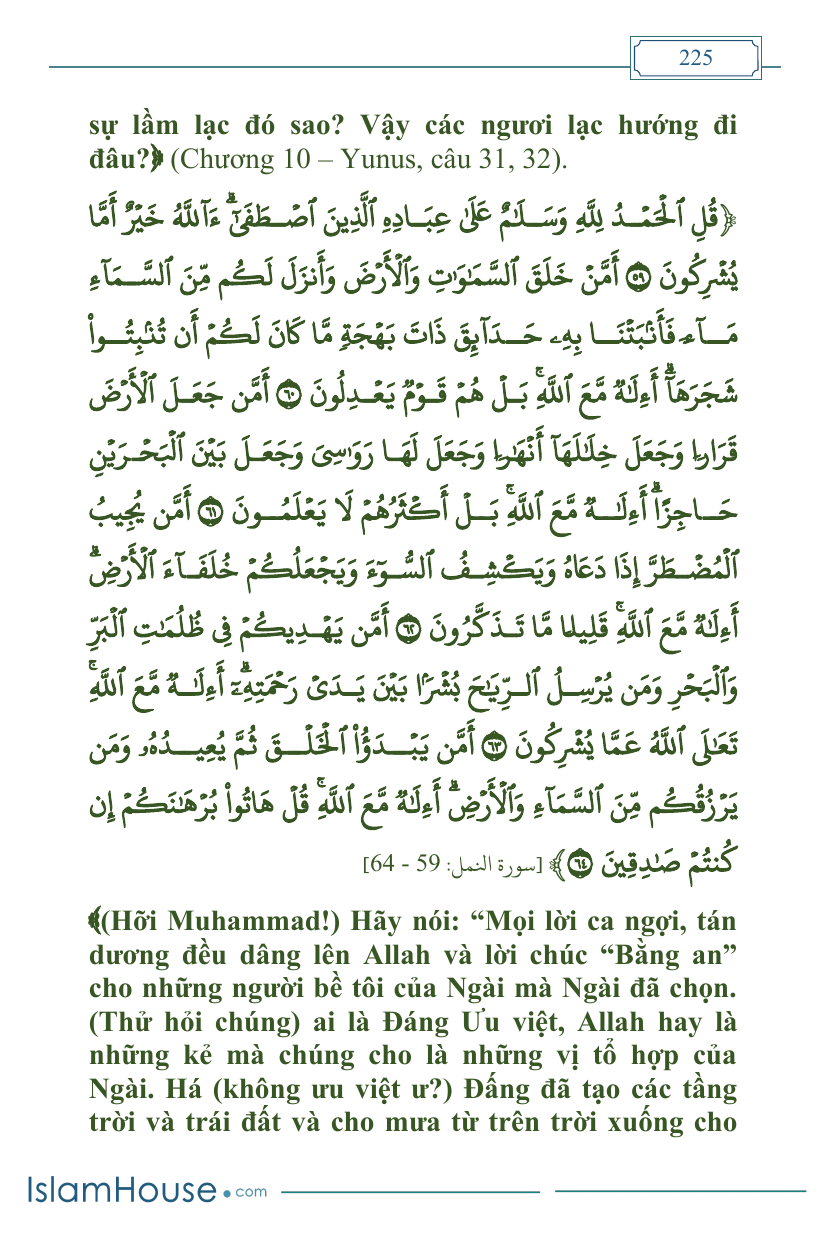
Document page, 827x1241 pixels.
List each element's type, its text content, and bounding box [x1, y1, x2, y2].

text ﴿قُلِ ٱلۡحَمۡدُ لِلَّهِ وَسَلَٰمٌ عَلَىٰ عِبَادِهِ ٱلَّذِينَ ٱصۡطَفَىٰٓۗ ءَآللَّهُ خَيۡرٌ أَمَّا يُشۡرِكُونَ ٥٩ أَمَّنۡ خَلَقَ ٱلسَّمَٰوَٰتِ وَٱلۡأَرۡضَ وَأَنزَلَ لَكُم مِّنَ ٱلسَّمَآءِ مَآءٗ فَأَنۢبَتۡنَا بِهِۦ حَدَآئِقَ ذَاتَ بَهۡجَةٖ مَّا كَانَ لَكُمۡ أَن تُنۢبِتُواْ شَجَرَهَآۗ أَءِلَٰهٞ مَّعَ ٱللَّهِۚ بَلۡ هُمۡ قَوۡمٞ يَعۡدِلُونَ ٦٠ أَمَّن جَعَلَ ٱلۡأَرۡضَ قَرَارٗا وَجَعَلَ خِلَٰلَهَآ أَنۡهَٰرٗا وَجَعَلَ لَهَا رَوَٰسِيَ وَجَعَلَ بَيۡنَ ٱلۡبَحۡرَيۡنِ حَاجِزًاۗ أَءِلَٰهٞ مَّعَ ٱللَّهِۚ بَلۡ أَكۡثَرُهُمۡ لَا يَعۡلَمُونَ ٦١ أَمَّن يُجِيبُ ٱلۡمُضۡطَرَّ إِذَا دَعَاهُ وَيَكۡشِفُ ٱلسُّوٓءَ وَيَجۡعَلُكُمۡ خُلَفَآءَ ٱلۡأَرۡضِۗ أَءِلَٰهٞ مَّعَ ٱللَّهِۚ قَلِيلٗا مَّا تَذَكَّرُونَ ٦٢ أَمَّن يَهۡدِيكُمۡ فِي ظُلُمَٰتِ ٱلۡبَرِّ وَٱلۡبَحۡرِ وَمَن يُرۡسِلُ ٱلرِّيَٰحَ بُشۡرَۢا بَيۡنَ يَدَيۡ رَحۡمَتِهِۦٓۗ أَءِلَٰهٞ مَّعَ ٱللَّهِۚ تَعَٰلَى ٱللَّهُ عَمَّا يُشۡرِكُونَ ٦٣ أَمَّن يَبۡدَؤُاْ ٱلۡخَلۡقَ ثُمَّ يُعِيدُهُۥ وَمَن يَرۡزُقُكُم مِّنَ ٱلسَّمَآءِ وَٱلۡأَرۡضِۗ أَءِلَٰهٞ مَّعَ ٱللَّهِۚ قُلۡ هَاتُواْ بُرۡهَٰنَكُمۡ إِن كُنتُمۡ صَٰدِقِينَ ٦٤﴾ [سورة النمل: 59 - 64] [89, 187, 738, 891]
picture [20, 1171, 541, 1209]
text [89, 107, 738, 174]
picture [548, 1170, 807, 1208]
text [88, 903, 738, 1138]
